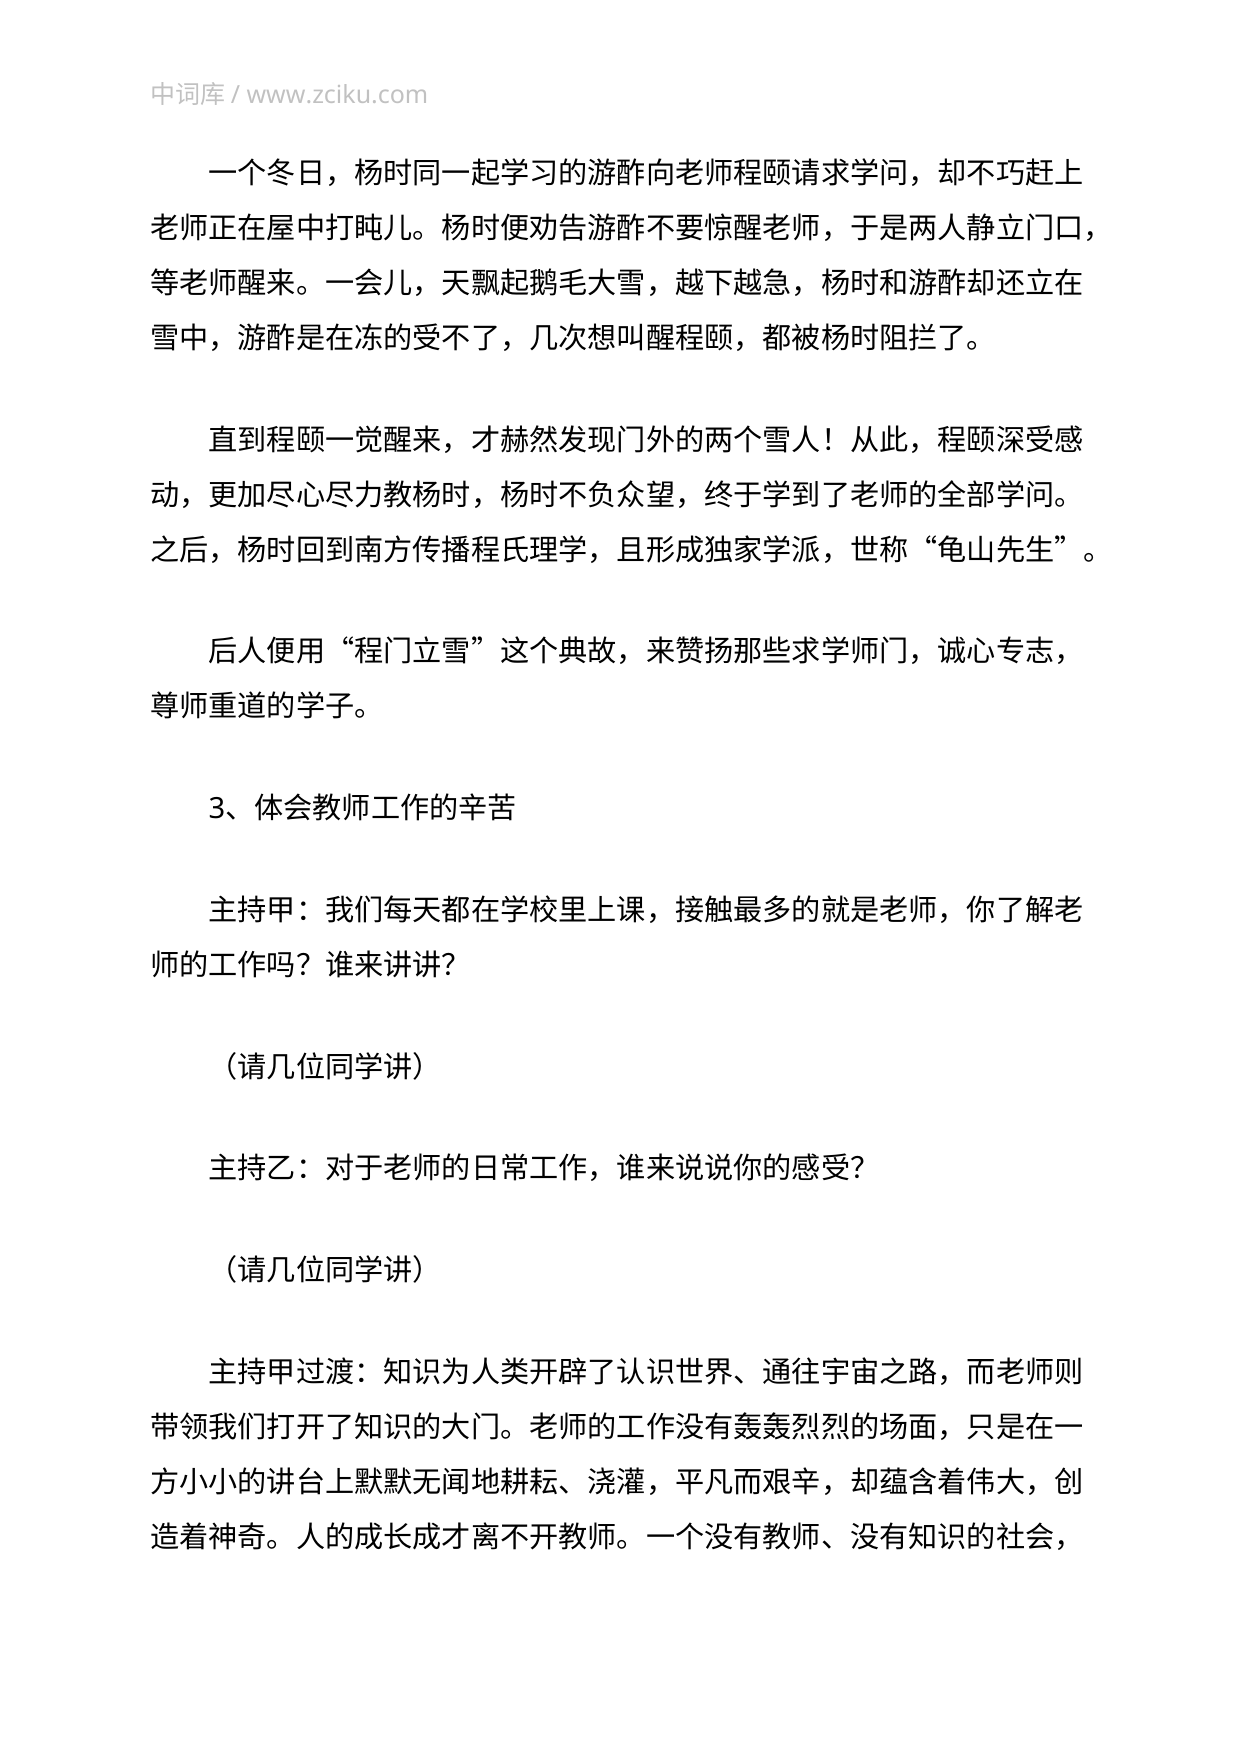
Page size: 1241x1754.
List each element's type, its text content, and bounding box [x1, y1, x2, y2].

text 主持甲：我们每天都在学校里上课，接触最多的就是老师，你了解老师的工作吗？谁来讲讲？ [150, 887, 1090, 984]
text 直到程颐一觉醒来，才赫然发现门外的两个雪人！从此，程颐深受感动，更加尽心尽力教杨时，杨时不负众望，终于学到了老师的全部学问。之后，杨时回到南方传播程氏理学，且形成独家学派，世称“龟山先生”。 [150, 416, 1090, 568]
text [150, 1349, 1090, 1556]
text 后人便用“程门立雪”这个典故，来赞扬那些求学师门，诚心专志，尊师重道的学子。 [150, 628, 1090, 725]
text （请几位同学讲） [150, 1043, 1090, 1086]
text 主持乙：对于老师的日常工作，谁来说说你的感受？ [150, 1145, 1090, 1187]
text 一个冬日，杨时同一起学习的游酢向老师程颐请求学问，却不巧赶上老师正在屋中打盹儿。杨时便劝告游酢不要惊醒老师，于是两人静立门口，等老师醒来。一会儿，天飘起鹅毛大雪，越下越急，杨时和游酢却还立在雪中，游酢是在冻的受不了，几次想叫醒程颐，都被杨时阻拦了。 [150, 150, 1090, 357]
text （请几位同学讲） [150, 1247, 1090, 1289]
text 3、体会教师工作的辛苦 [150, 785, 1090, 827]
